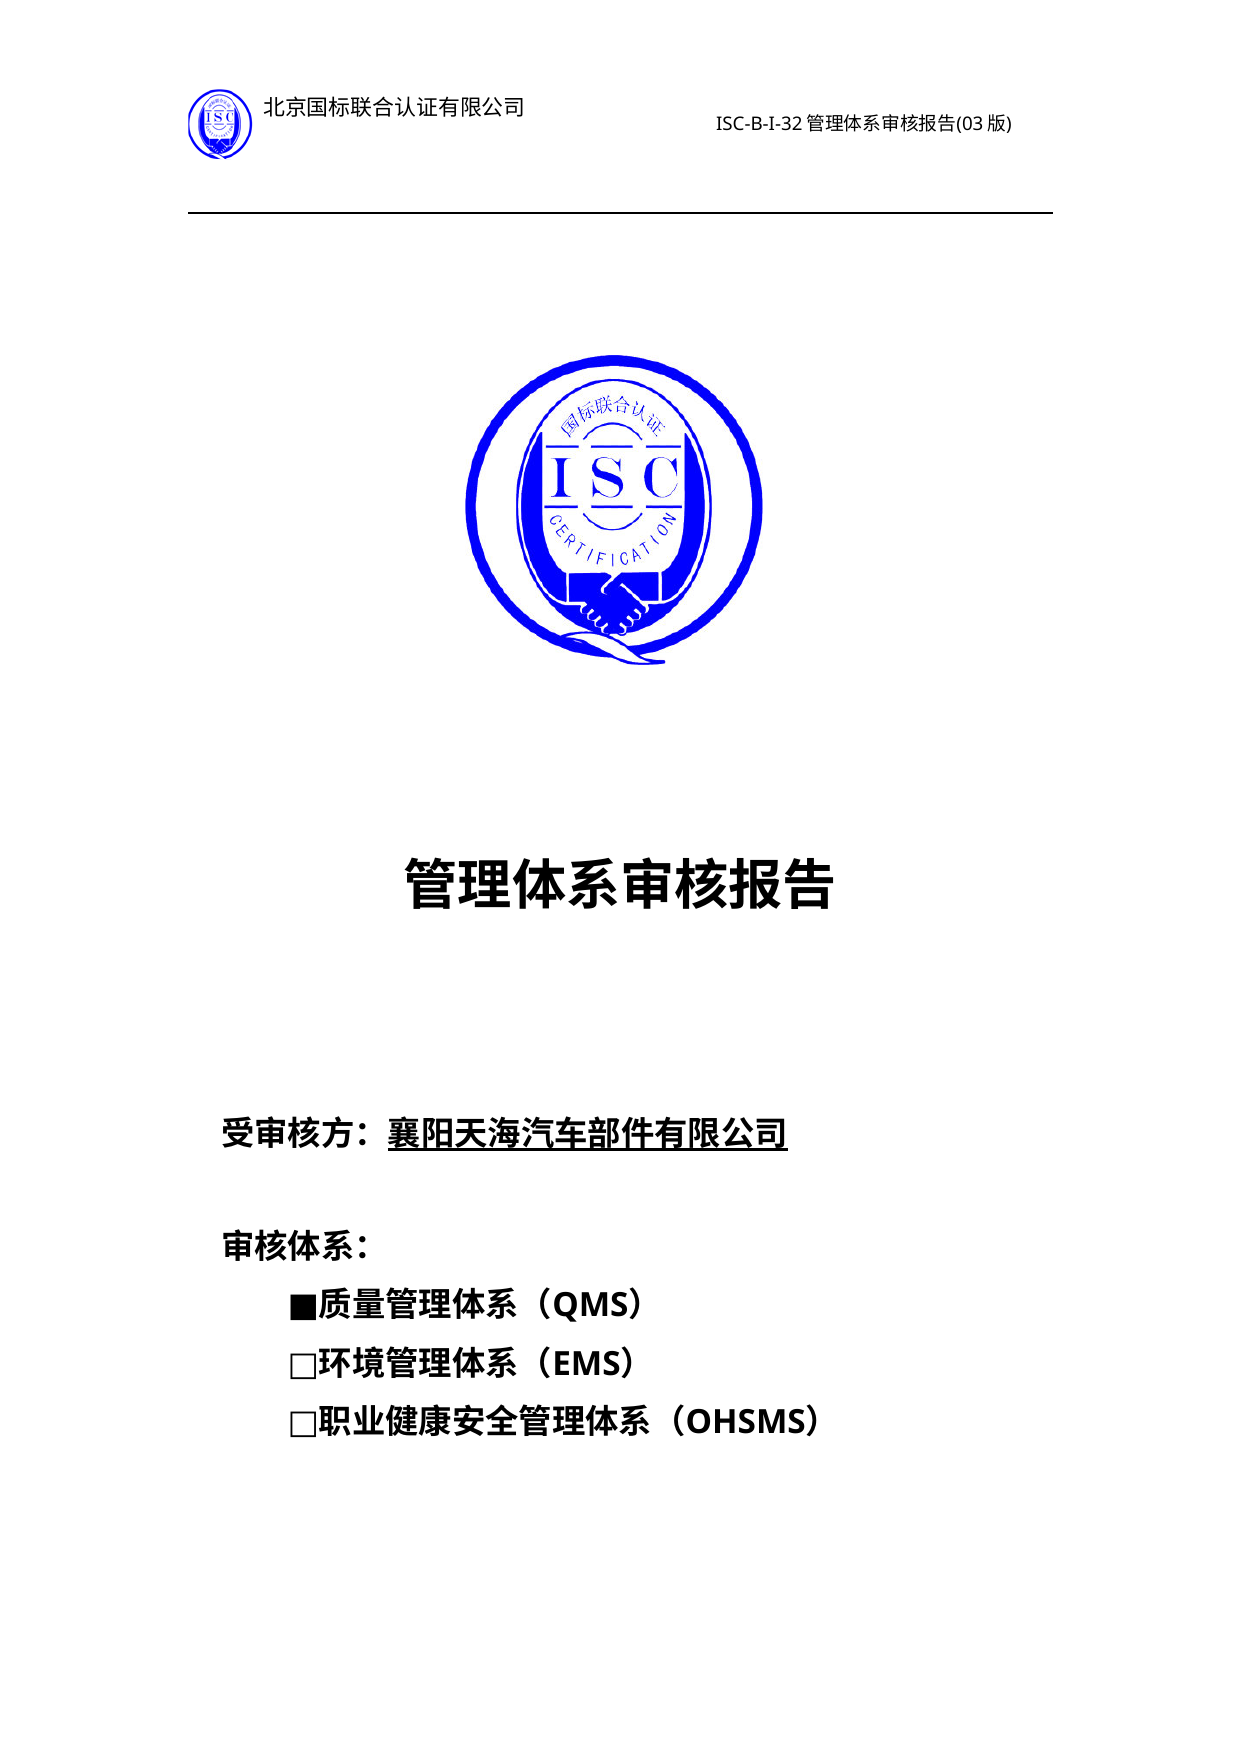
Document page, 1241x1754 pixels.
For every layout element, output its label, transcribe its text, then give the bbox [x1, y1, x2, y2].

text □职业健康安全管理体系（OHSMS） [187, 1394, 1053, 1443]
picture [465, 355, 775, 665]
text 受审核方：襄阳天海汽车部件有限公司 [187, 1107, 1053, 1155]
picture [187, 89, 253, 158]
text 管理体系审核报告 [187, 842, 1053, 920]
text 审核体系： [187, 1220, 1053, 1268]
text ■质量管理体系（QMS） [187, 1278, 1053, 1327]
text □环境管理体系（EMS） [187, 1336, 1053, 1385]
